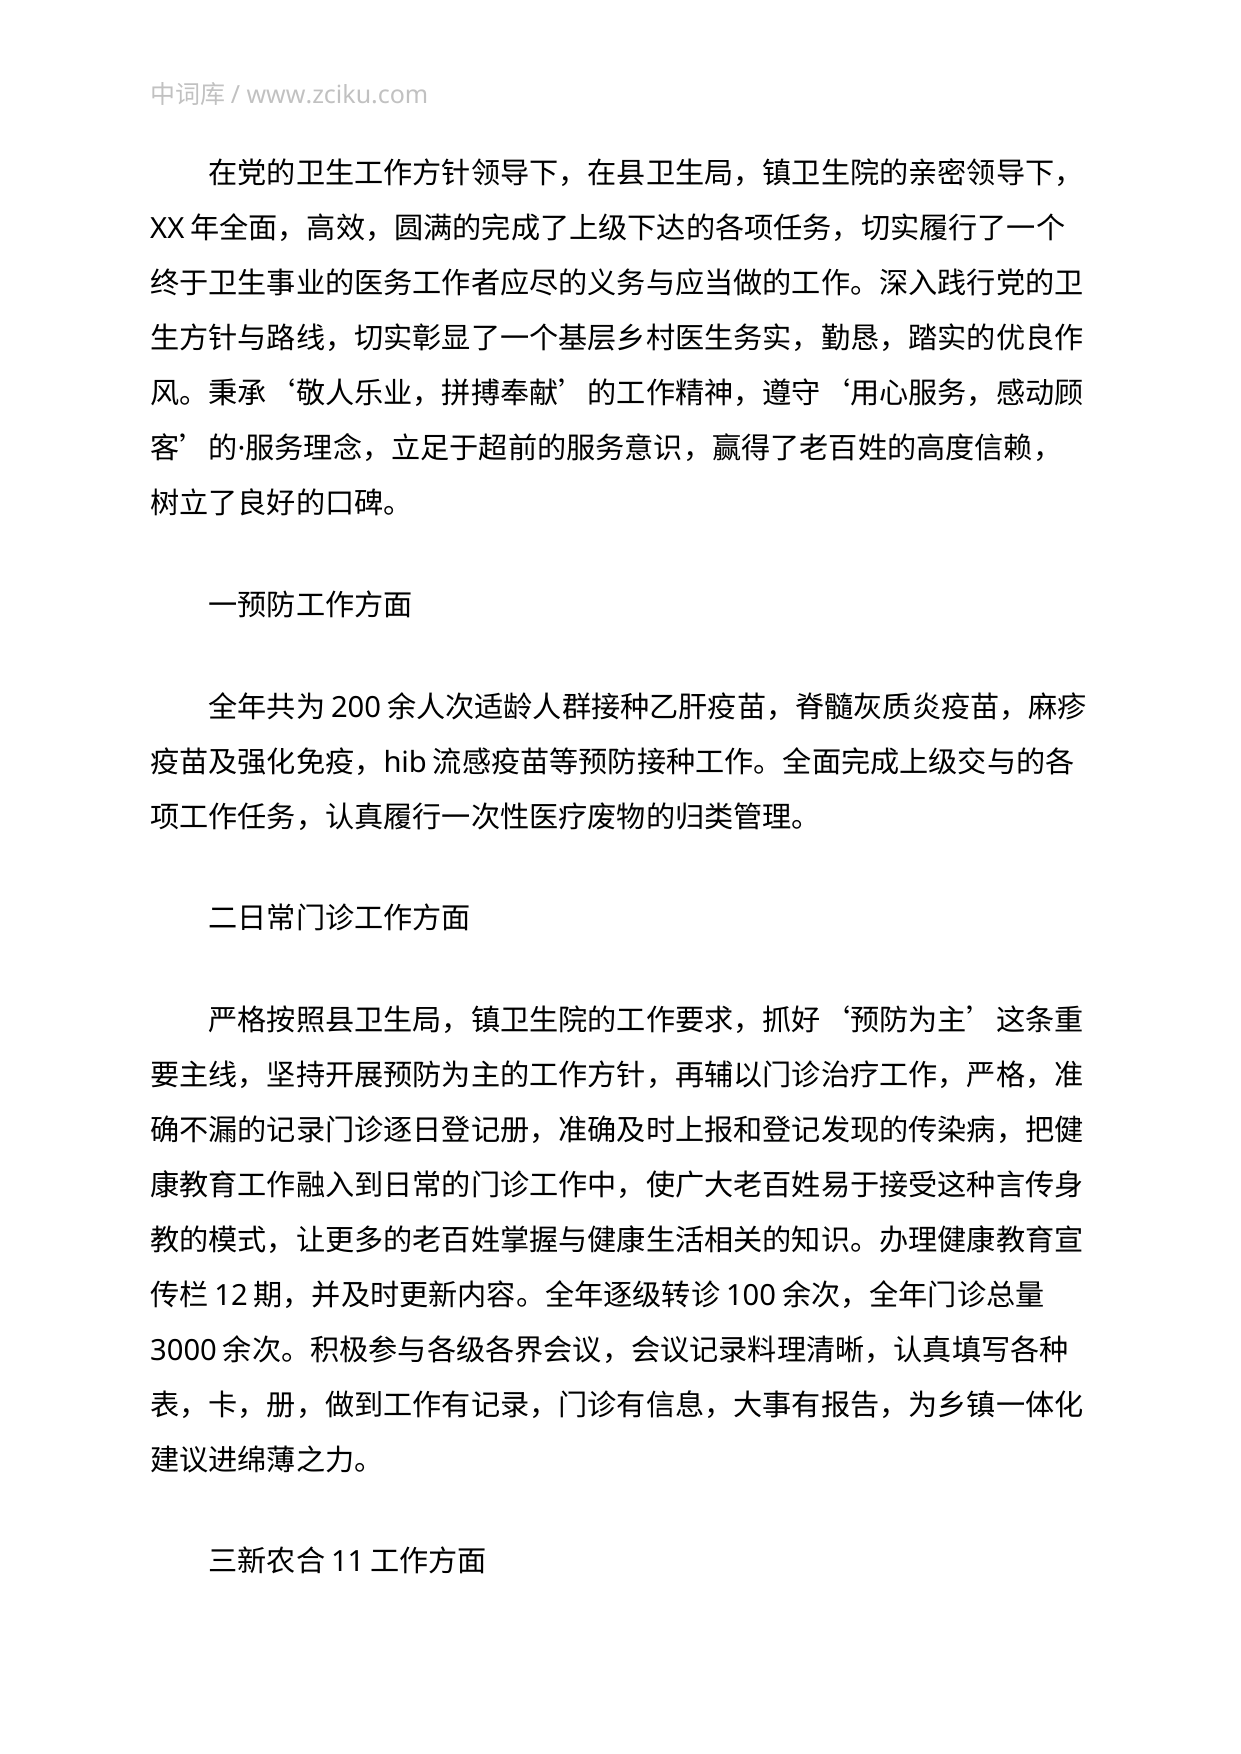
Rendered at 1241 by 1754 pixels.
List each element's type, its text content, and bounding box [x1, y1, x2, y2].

text 在党的卫生工作方针领导下，在县卫生局，镇卫生院的亲密领导下，XX年全面，高效，圆满的完成了上级下达的各项任务，切实履行了一个终于卫生事业的医务工作者应尽的义务与应当做的工作。深入践行党的卫生方针与路线，切实彰显了一个基层乡村医生务实，勤恳，踏实的优良作风。秉承‘敬人乐业，拼搏奉献’的工作精神，遵守‘用心服务，感动顾客’的·服务理念，立足于超前的服务意识，赢得了老百姓的高度信赖，树立了良好的口碑。 [150, 150, 1090, 522]
text 一预防工作方面 [150, 581, 1090, 624]
text 二日常门诊工作方面 [150, 895, 1090, 937]
text 三新农合11工作方面 [150, 1538, 1090, 1580]
text 全年共为200余人次适龄人群接种乙肝疫苗，脊髓灰质炎疫苗，麻疹疫苗及强化免疫，hib流感疫苗等预防接种工作。全面完成上级交与的各项工作任务，认真履行一次性医疗废物的归类管理。 [150, 683, 1090, 835]
text 严格按照县卫生局，镇卫生院的工作要求，抓好‘预防为主’这条重要主线，坚持开展预防为主的工作方针，再辅以门诊治疗工作，严格，准确不漏的记录门诊逐日登记册，准确及时上报和登记发现的传染病，把健康教育工作融入到日常的门诊工作中，使广大老百姓易于接受这种言传身教的模式，让更多的老百姓掌握与健康生活相关的知识。办理健康教育宣传栏12期，并及时更新内容。全年逐级转诊100余次，全年门诊总量3000余次。积极参与各级各界会议，会议记录料理清晰，认真填写各种表，卡，册，做到工作有记录，门诊有信息，大事有报告，为乡镇一体化建议进绵薄之力。 [150, 997, 1090, 1478]
